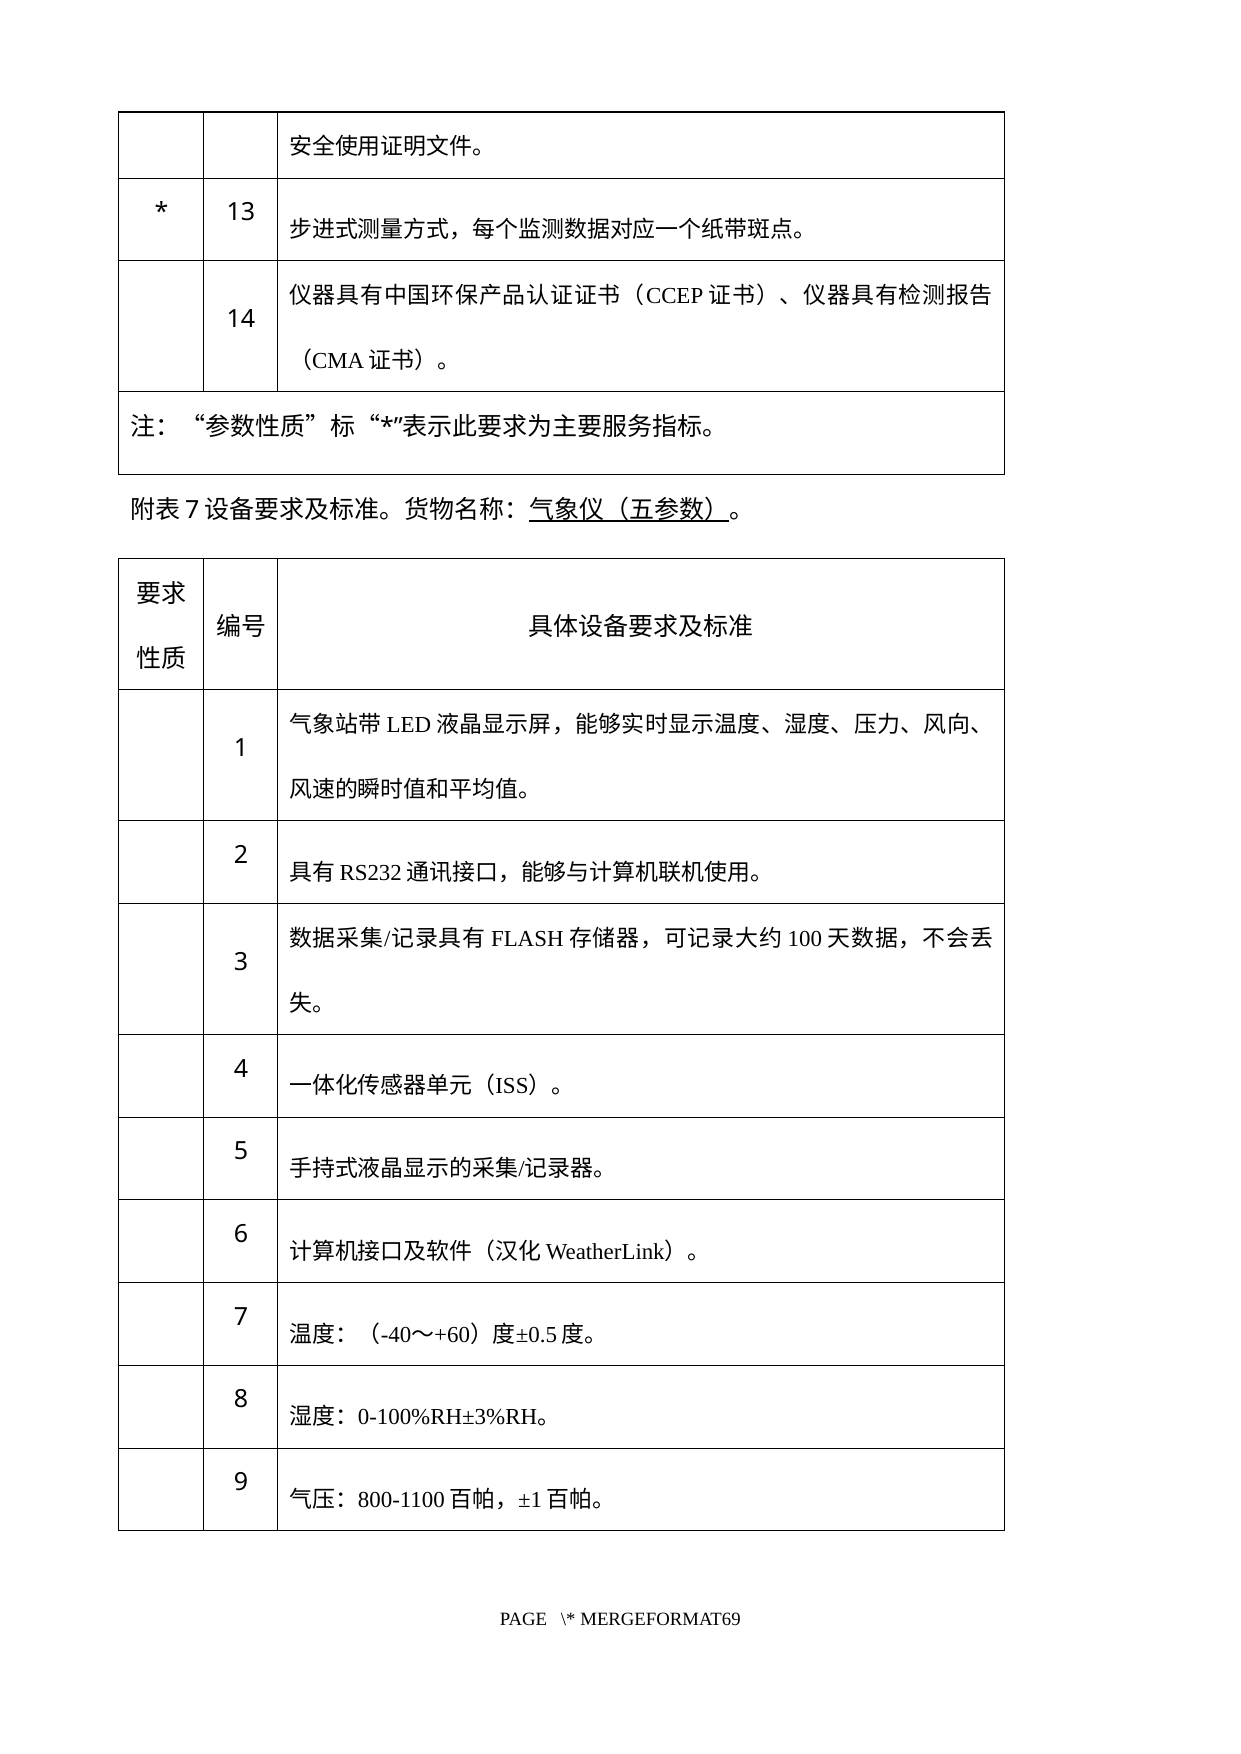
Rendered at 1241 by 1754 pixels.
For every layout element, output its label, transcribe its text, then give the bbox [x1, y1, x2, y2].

table_cell 温度：（-40～+60）度±0.5度。 [278, 1283, 1004, 1365]
table_cell 计算机接口及软件（汉化WeatherLink）。 [278, 1200, 1004, 1282]
table_header 编号 [204, 559, 277, 689]
table_cell [119, 821, 203, 903]
table_cell 注：“参数性质”标“*”表示此要求为主要服务指标。 [119, 392, 1004, 474]
table_cell [119, 1283, 203, 1365]
table_cell 8 [204, 1366, 277, 1447]
table_cell 9 [204, 1449, 277, 1530]
table_cell 数据采集/记录具有FLASH存储器，可记录大约100天数据，不会丢失。 [278, 904, 1004, 1034]
table_cell 6 [204, 1200, 277, 1282]
table_cell [119, 904, 203, 1034]
table_cell 手持式液晶显示的采集/记录器。 [278, 1118, 1004, 1199]
table_cell 步进式测量方式，每个监测数据对应一个纸带斑点。 [278, 179, 1004, 260]
table_cell [119, 1200, 203, 1282]
table_cell [119, 1366, 203, 1447]
table_cell 14 [204, 261, 277, 391]
table_cell 一体化传感器单元（ISS）。 [278, 1035, 1004, 1117]
table_cell 具有RS232通讯接口，能够与计算机联机使用。 [278, 821, 1004, 903]
table_cell 7 [204, 1283, 277, 1365]
table_cell [119, 1035, 203, 1117]
table_cell 气压：800-1100百帕，±1百帕。 [278, 1449, 1004, 1530]
text 附表7设备要求及标准。货物名称：气象仪（五参数）。 [130, 475, 1110, 540]
table_cell [119, 1449, 203, 1530]
table_cell [119, 690, 203, 820]
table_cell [278, 113, 1004, 177]
table_cell 3 [204, 904, 277, 1034]
table_cell [119, 113, 203, 177]
table_cell 气象站带LED液晶显示屏，能够实时显示温度、湿度、压力、风向、风速的瞬时值和平均值。 [278, 690, 1004, 820]
table_cell 仪器具有中国环保产品认证证书（CCEP证书）、仪器具有检测报告（CMA证书）。 [278, 261, 1004, 391]
table_cell 1 [204, 690, 277, 820]
table_header 具体设备要求及标准 [278, 559, 1004, 689]
table_cell * [119, 179, 203, 260]
table_cell 12 [204, 113, 277, 177]
table_cell 13 [204, 179, 277, 260]
table_cell 湿度：0-100%RH±3%RH。 [278, 1366, 1004, 1447]
table_cell 5 [204, 1118, 277, 1199]
table_cell 2 [204, 821, 277, 903]
table_header 要求性质 [119, 559, 203, 689]
table_cell [119, 1118, 203, 1199]
table_cell 4 [204, 1035, 277, 1117]
table_cell [119, 261, 203, 391]
